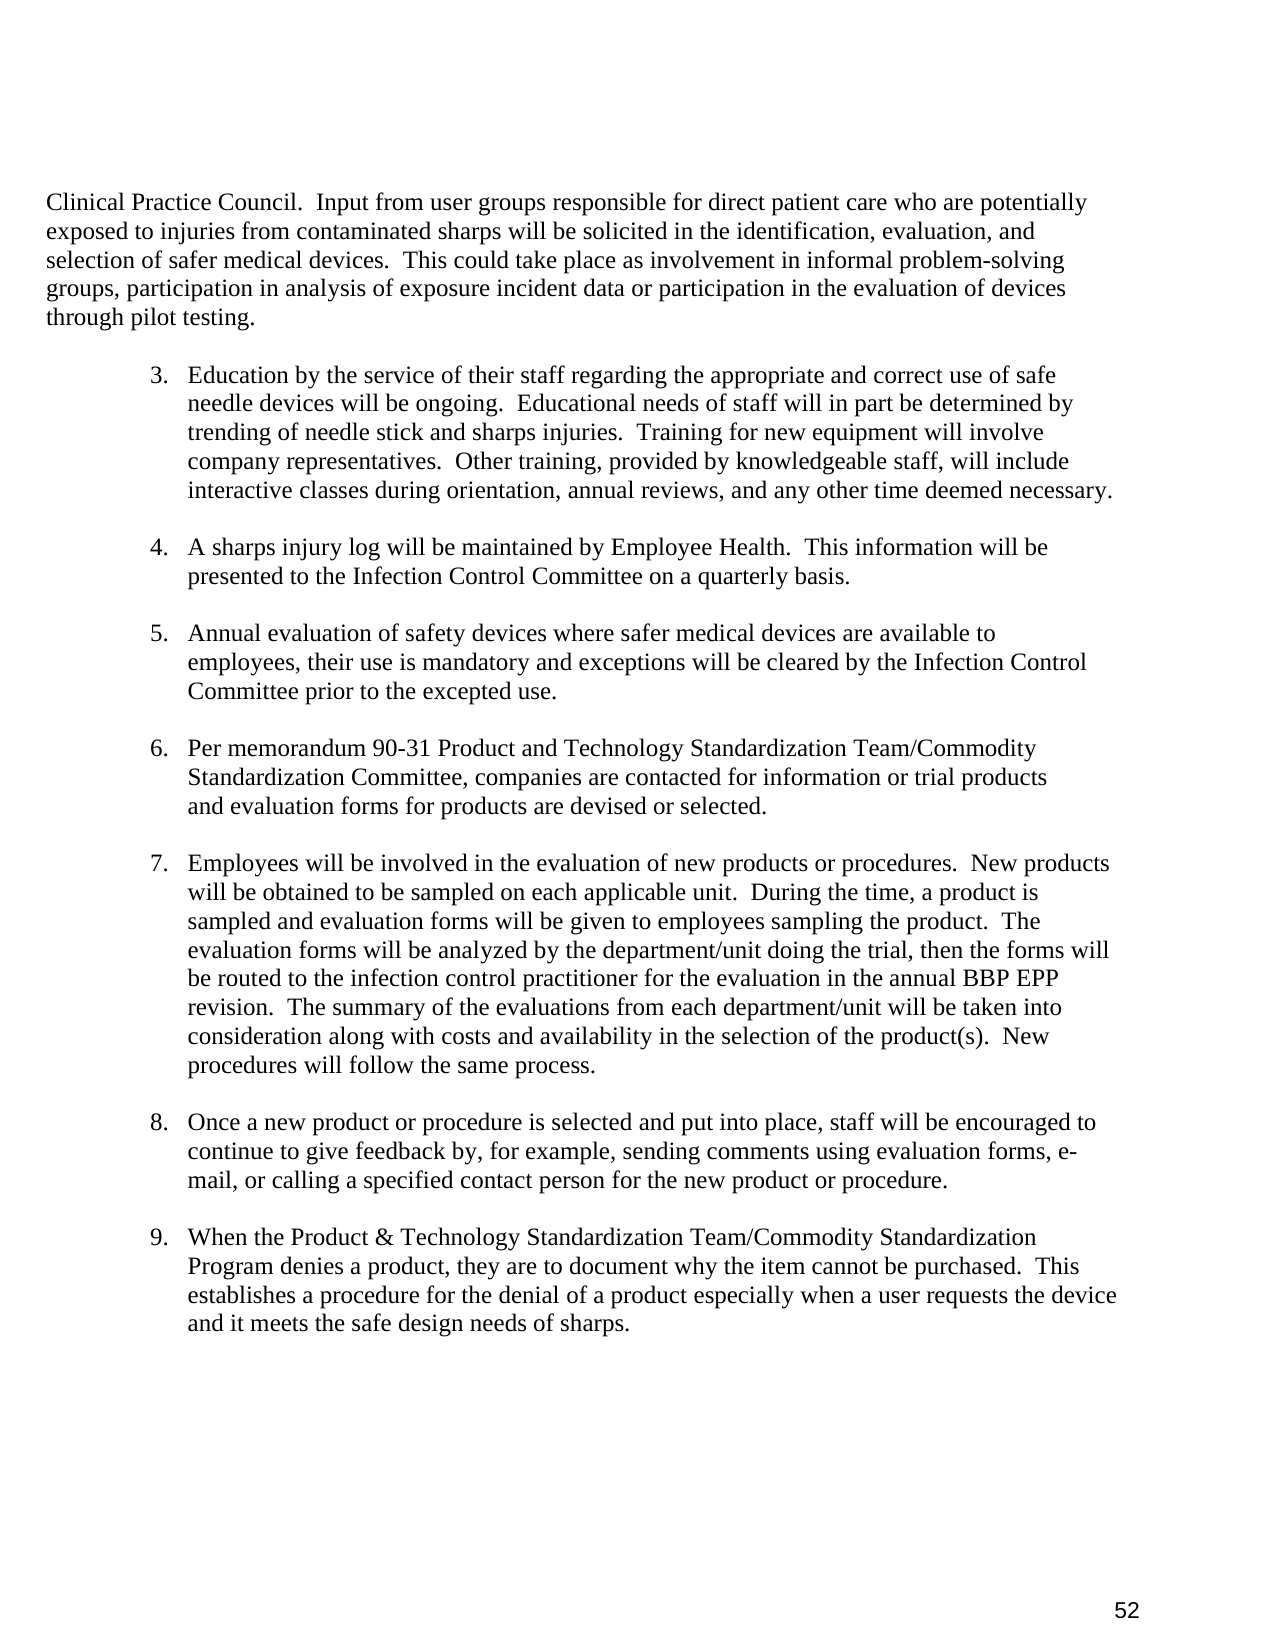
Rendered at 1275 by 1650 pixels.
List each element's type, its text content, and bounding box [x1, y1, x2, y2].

list A sharps injury log will be maintained by Employee Health. This information will be presented to the Infection Control Committee on a quarterly basis. [150, 532, 1119, 590]
list Annual evaluation of safety devices where safer medical devices are available to employees, their use is mandatory and exceptions will be cleared by the Infection Control Committee prior to the excepted use. [150, 618, 1108, 705]
list When the Product & Technology Standardization Team/Commodity Standardization Program denies a product, they are to document why the item cannot be purchased. This establishes a procedure for the denial of a product especially when a user requests the device and it meets the safe design needs of sharps. [150, 1222, 1117, 1337]
list Education by the service of their staff regarding the appropriate and correct use of safe needle devices will be ongoing. Educational needs of staff will in part be determined by trending of needle stick and sharps injuries. Training for new equipment will involve company representatives. Other training, provided by knowledgeable staff, will include interactive classes during orientation, annual reviews, and any other time deemed necessary. [150, 360, 1127, 503]
text Clinical Practice Council. Input from user groups responsible for direct patient care who are potentially exposed to injuries from contaminated sharps will be solicited in the identification, evaluation, and selection of safer medical devices. This could take place as involvement in informal problem-solving groups, participation in analysis of exposure incident data or participation in the evaluation of devices through pilot testing. [46, 187, 1101, 331]
list Employees will be involved in the evaluation of new products or procedures. New products will be obtained to be sampled on each applicable unit. During the time, a product is sampled and evaluation forms will be given to employees sampling the product. The evaluation forms will be analyzed by the department/unit doing the trial, then the forms will be routed to the infection control practitioner for the evaluation in the annual BBP EPP revision. The summary of the evaluations from each department/unit will be taken into consideration along with costs and availability in the selection of the product(s). New procedures will follow the same process. [150, 848, 1128, 1078]
list Once a new product or procedure is selected and put into place, staff will be encouraged to continue to give feedback by, for example, sending comments using evaluation forms, e-mail, or calling a specified contact person for the new product or procedure. [150, 1107, 1124, 1193]
list Per memorandum 90-31 Product and Technology Standardization Team/Commodity Standardization Committee, companies are contacted for information or trial products and evaluation forms for products are devised or selected. [150, 733, 1058, 820]
